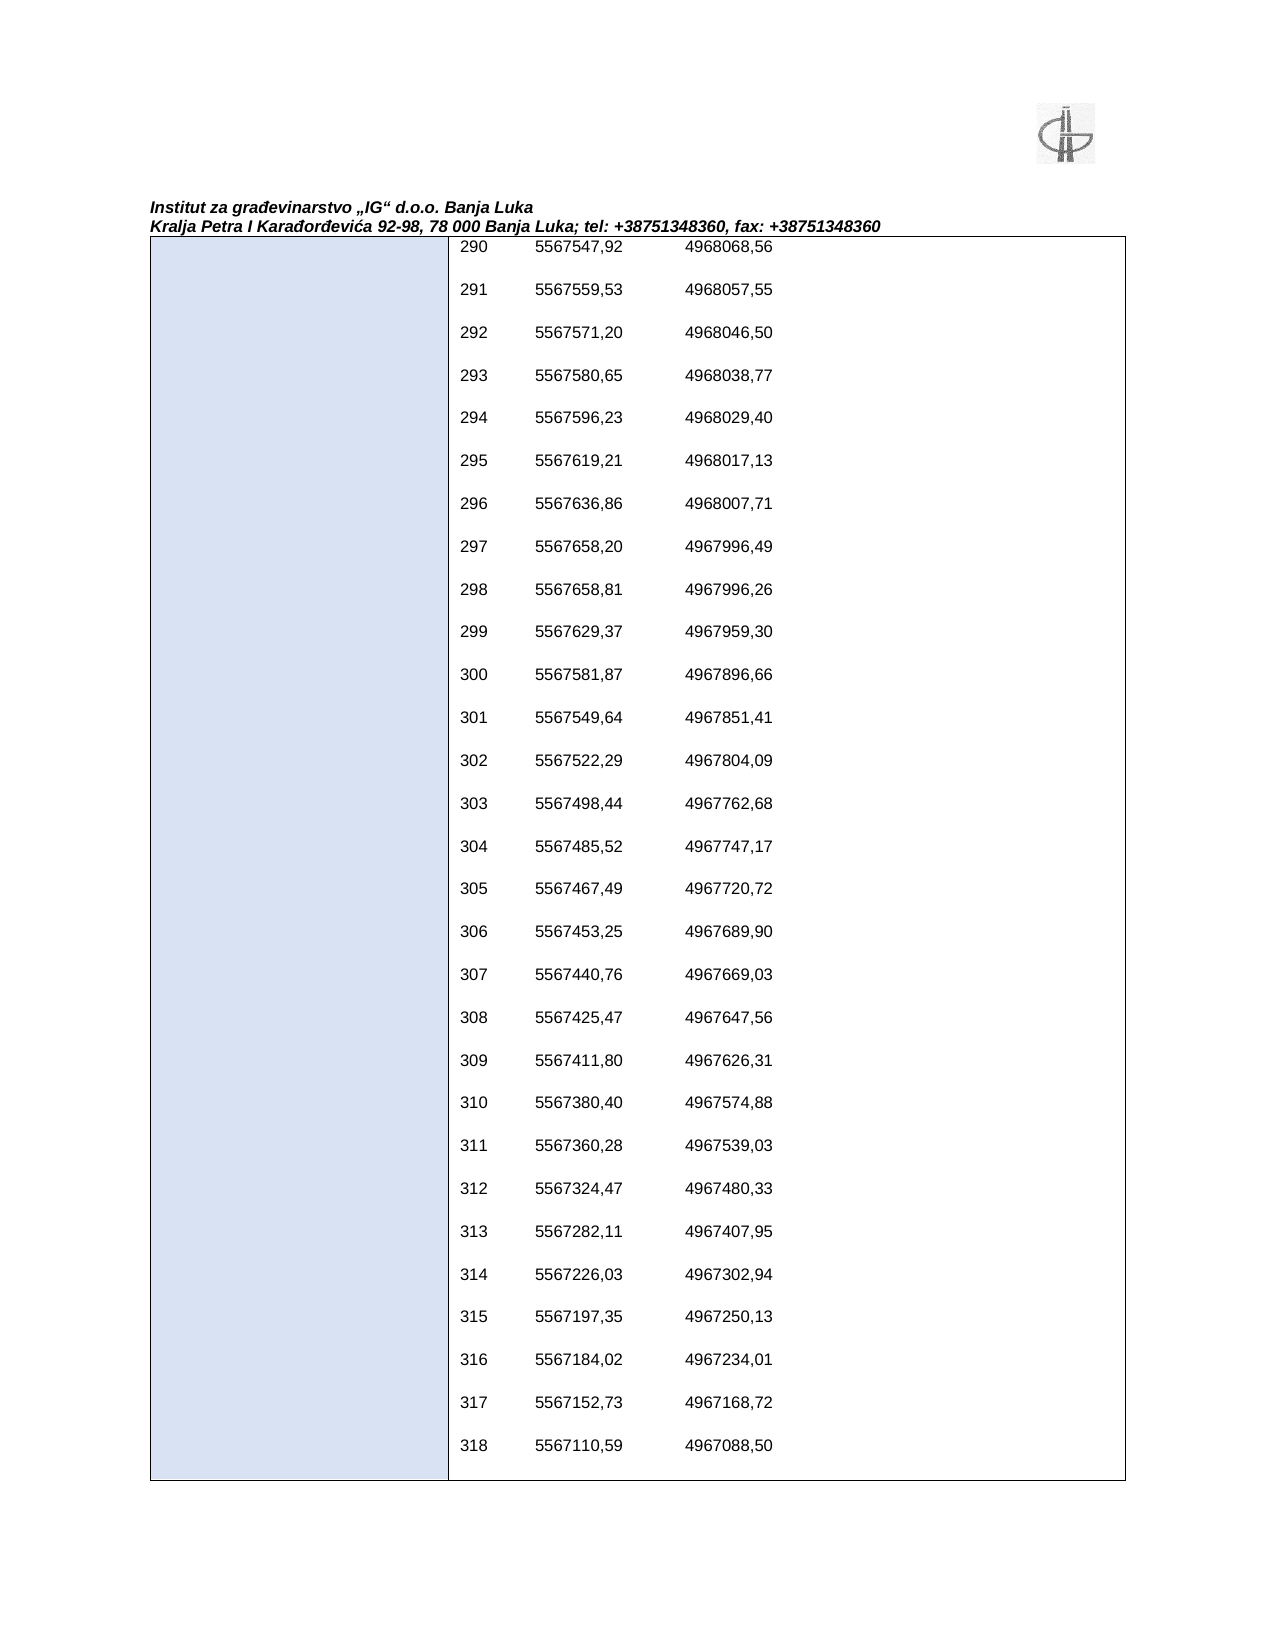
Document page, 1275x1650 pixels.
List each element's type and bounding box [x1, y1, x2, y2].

table_header [151, 237, 448, 1479]
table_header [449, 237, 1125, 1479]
